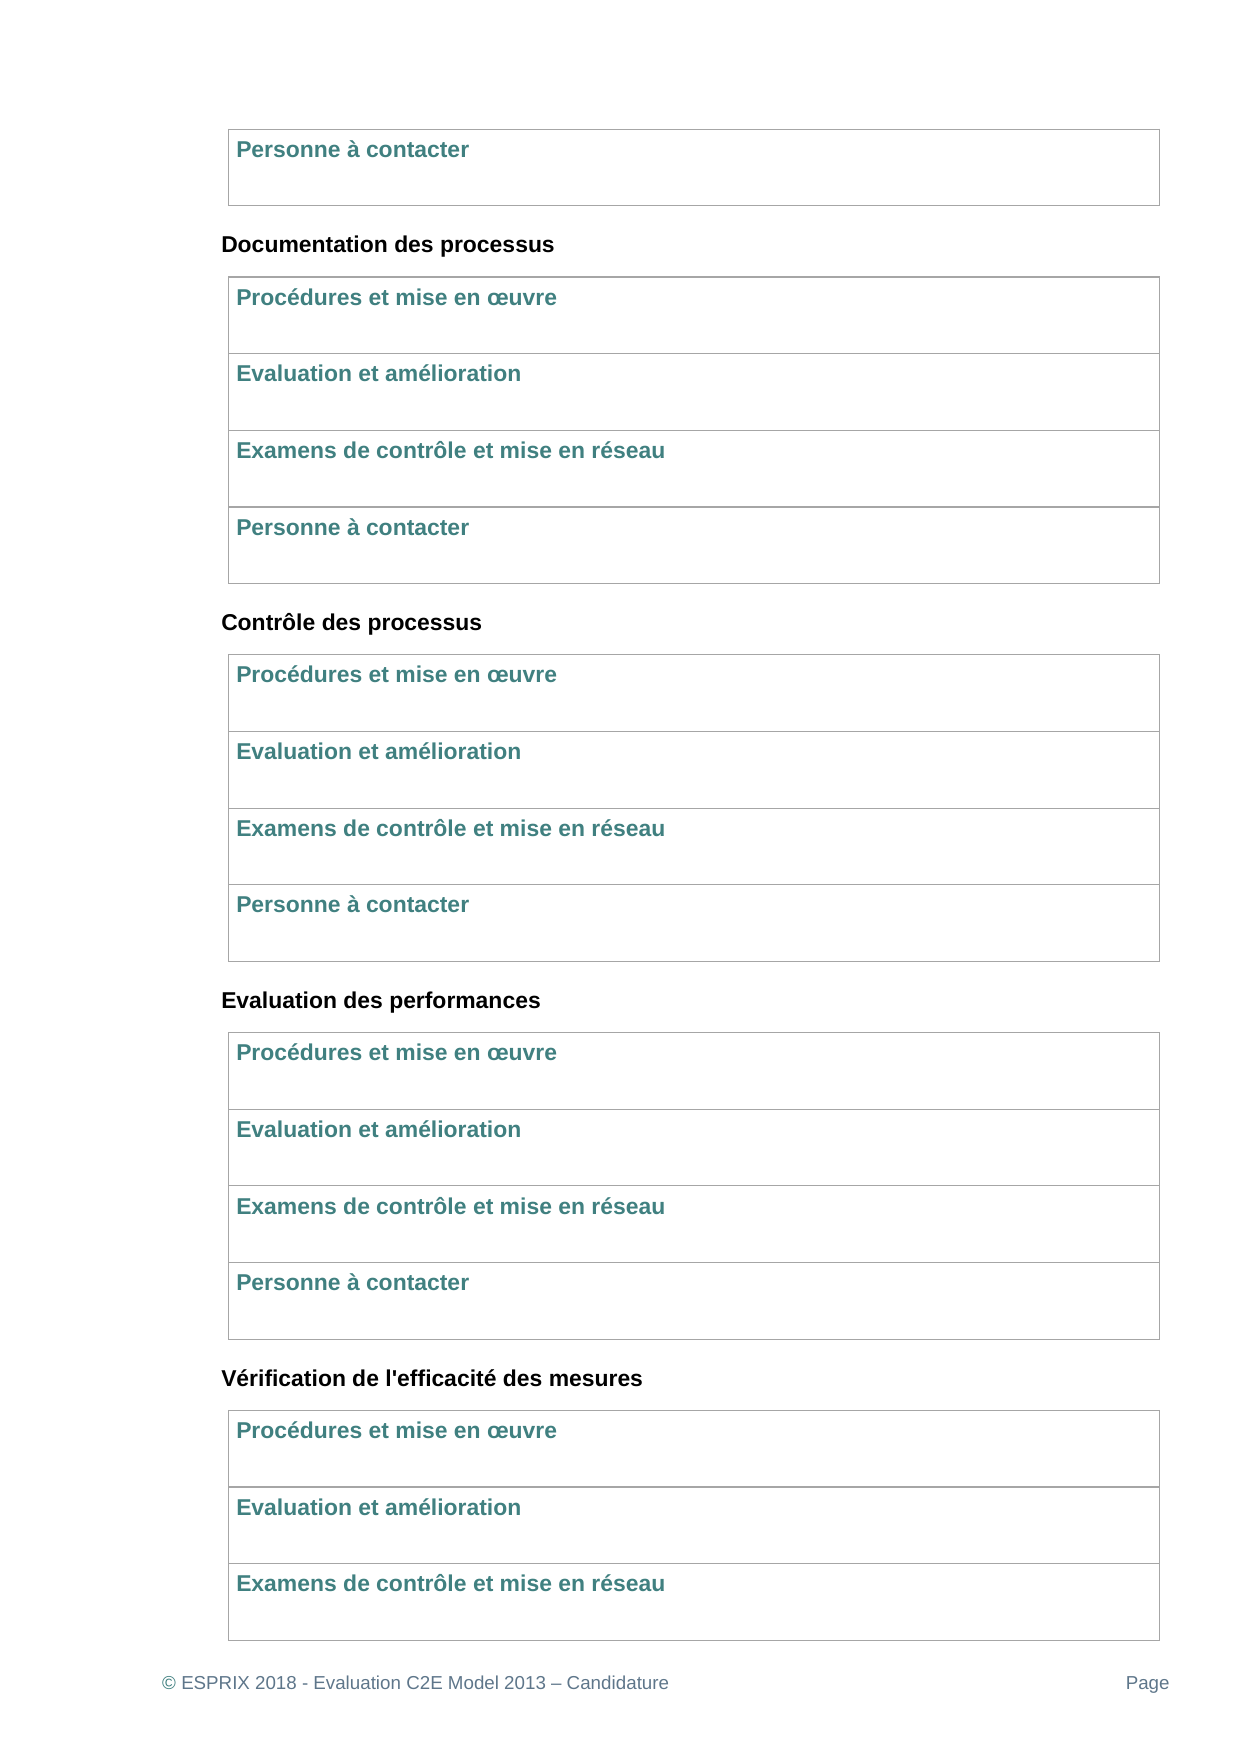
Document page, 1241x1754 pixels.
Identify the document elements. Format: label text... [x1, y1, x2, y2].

table_cell Examens de contrôle et mise en réseau [229, 809, 1159, 884]
table_cell Examens de contrôle et mise en réseau [229, 1564, 1159, 1640]
table_header Procédures et mise en œuvre [229, 1033, 1159, 1109]
table_cell Evaluation et amélioration [229, 354, 1159, 430]
table_cell Personne à contacter [229, 130, 1159, 205]
table_cell Evaluation et amélioration [229, 1110, 1159, 1185]
text Vérification de l'efficacité des mesures [221, 1365, 1152, 1391]
table_cell Examens de contrôle et mise en réseau [229, 431, 1159, 506]
text Contrôle des processus [221, 609, 1152, 635]
text Evaluation des performances [221, 987, 1152, 1013]
text Documentation des processus [221, 231, 1152, 258]
table_cell Examens de contrôle et mise en réseau [229, 1186, 1159, 1262]
table_cell Evaluation et amélioration [229, 732, 1159, 807]
table_header Procédures et mise en œuvre [229, 1411, 1159, 1486]
table_cell Personne à contacter [229, 1263, 1159, 1339]
table_header Procédures et mise en œuvre [229, 655, 1159, 731]
table_cell Personne à contacter [229, 885, 1159, 961]
table_header Procédures et mise en œuvre [229, 278, 1159, 353]
table_cell Evaluation et amélioration [229, 1488, 1159, 1563]
table_cell Personne à contacter [229, 508, 1159, 583]
